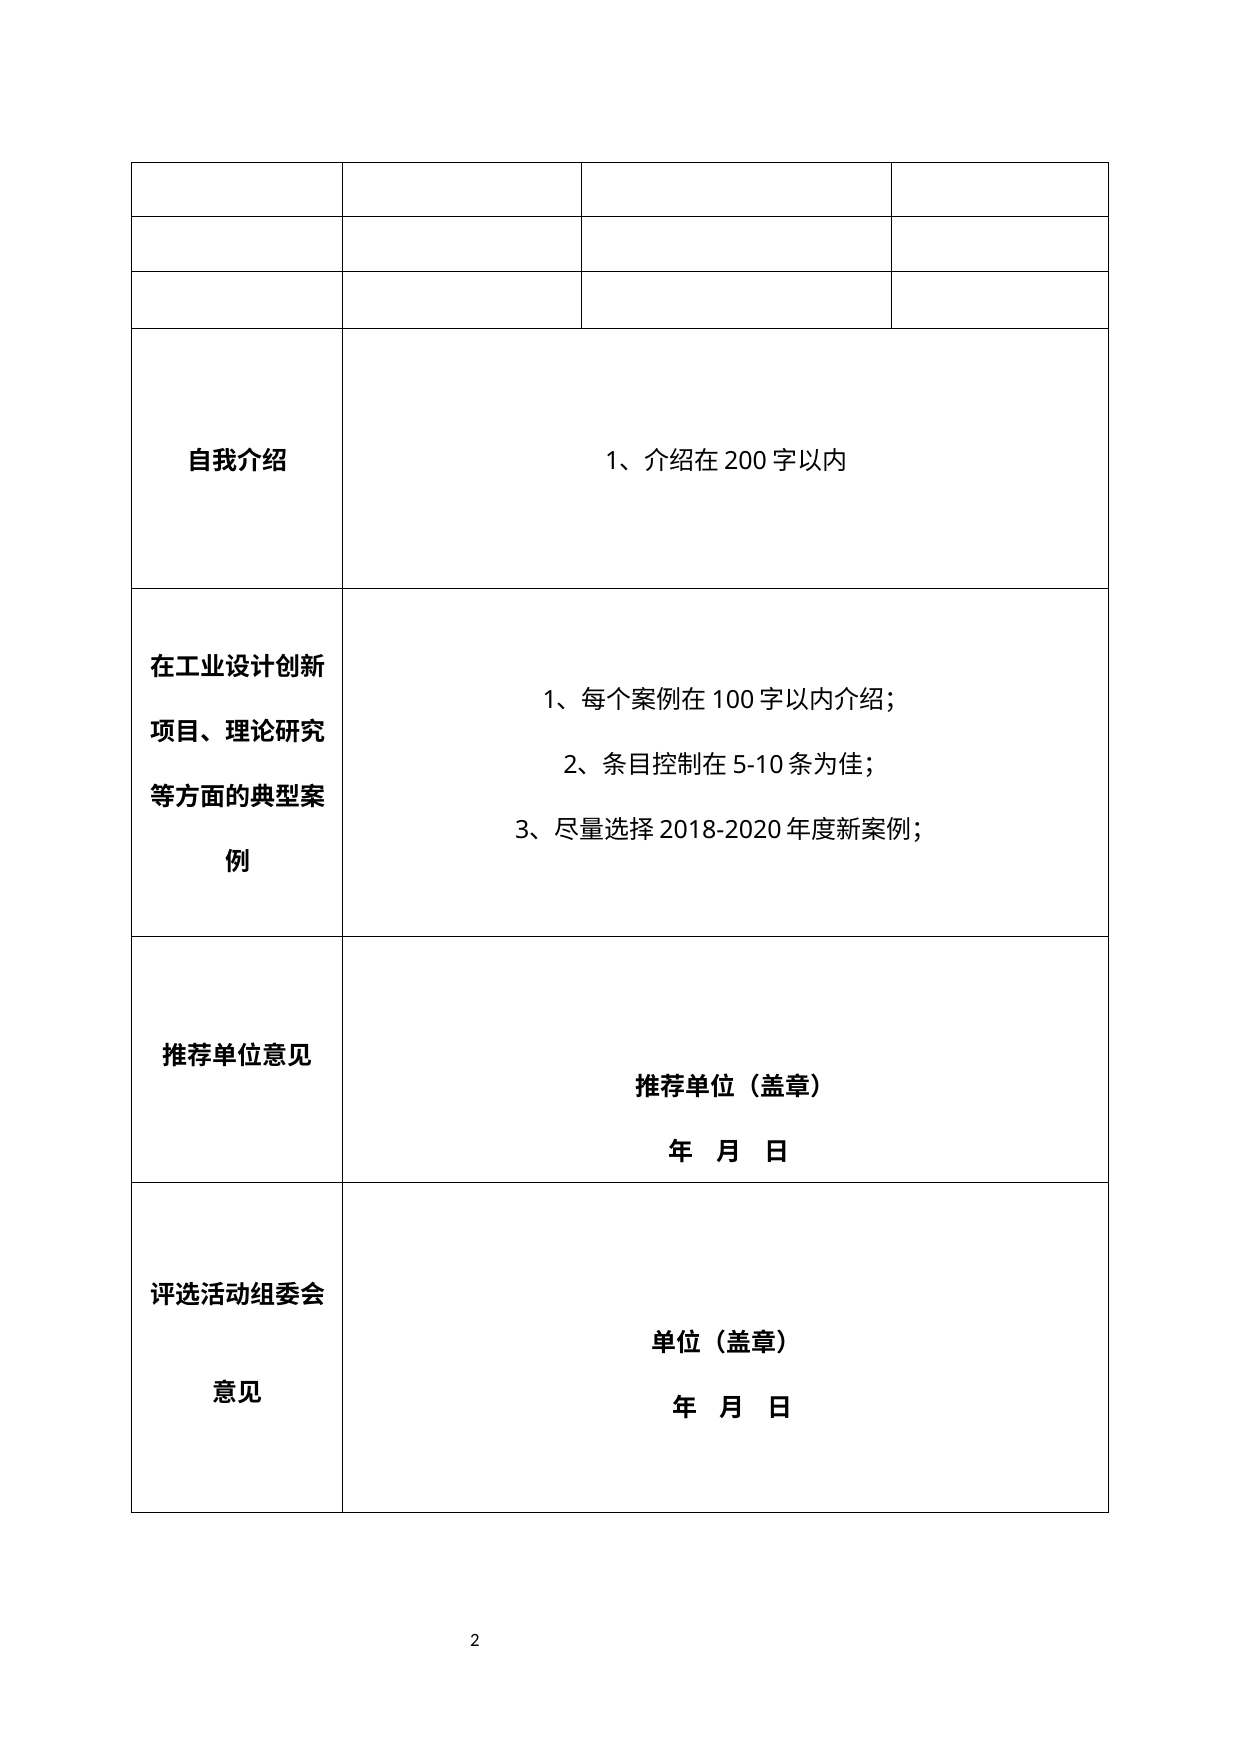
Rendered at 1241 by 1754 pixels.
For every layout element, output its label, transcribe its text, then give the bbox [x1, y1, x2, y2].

table_cell [132, 272, 342, 328]
table_cell 推荐单位意见 [132, 937, 342, 1182]
table_cell 在工业设计创新项目、理论研究等方面的典型案例 [132, 589, 342, 936]
table_cell [582, 217, 891, 271]
table_cell 每个案例在100字以内介绍； 条目控制在5-10条为佳； 3、尽量选择2018-2020年度新案例； [343, 589, 1108, 936]
table_cell [582, 163, 891, 216]
table_cell [892, 163, 1108, 216]
table_cell [343, 272, 581, 328]
table_cell 推荐单位（盖章） 年 月 日 [343, 937, 1108, 1182]
table_cell [132, 217, 342, 271]
table_cell [343, 163, 581, 216]
table_cell 评选活动组委会意见 [132, 1183, 342, 1512]
table_cell [343, 217, 581, 271]
table_cell [892, 217, 1108, 271]
table_cell 自我介绍 [132, 329, 342, 588]
table_cell 单位（盖章） 年 月 日 [343, 1183, 1108, 1512]
table_cell [892, 272, 1108, 328]
table_cell [582, 272, 891, 328]
table_cell 1、介绍在200字以内 [343, 329, 1108, 588]
table_cell [132, 163, 342, 216]
